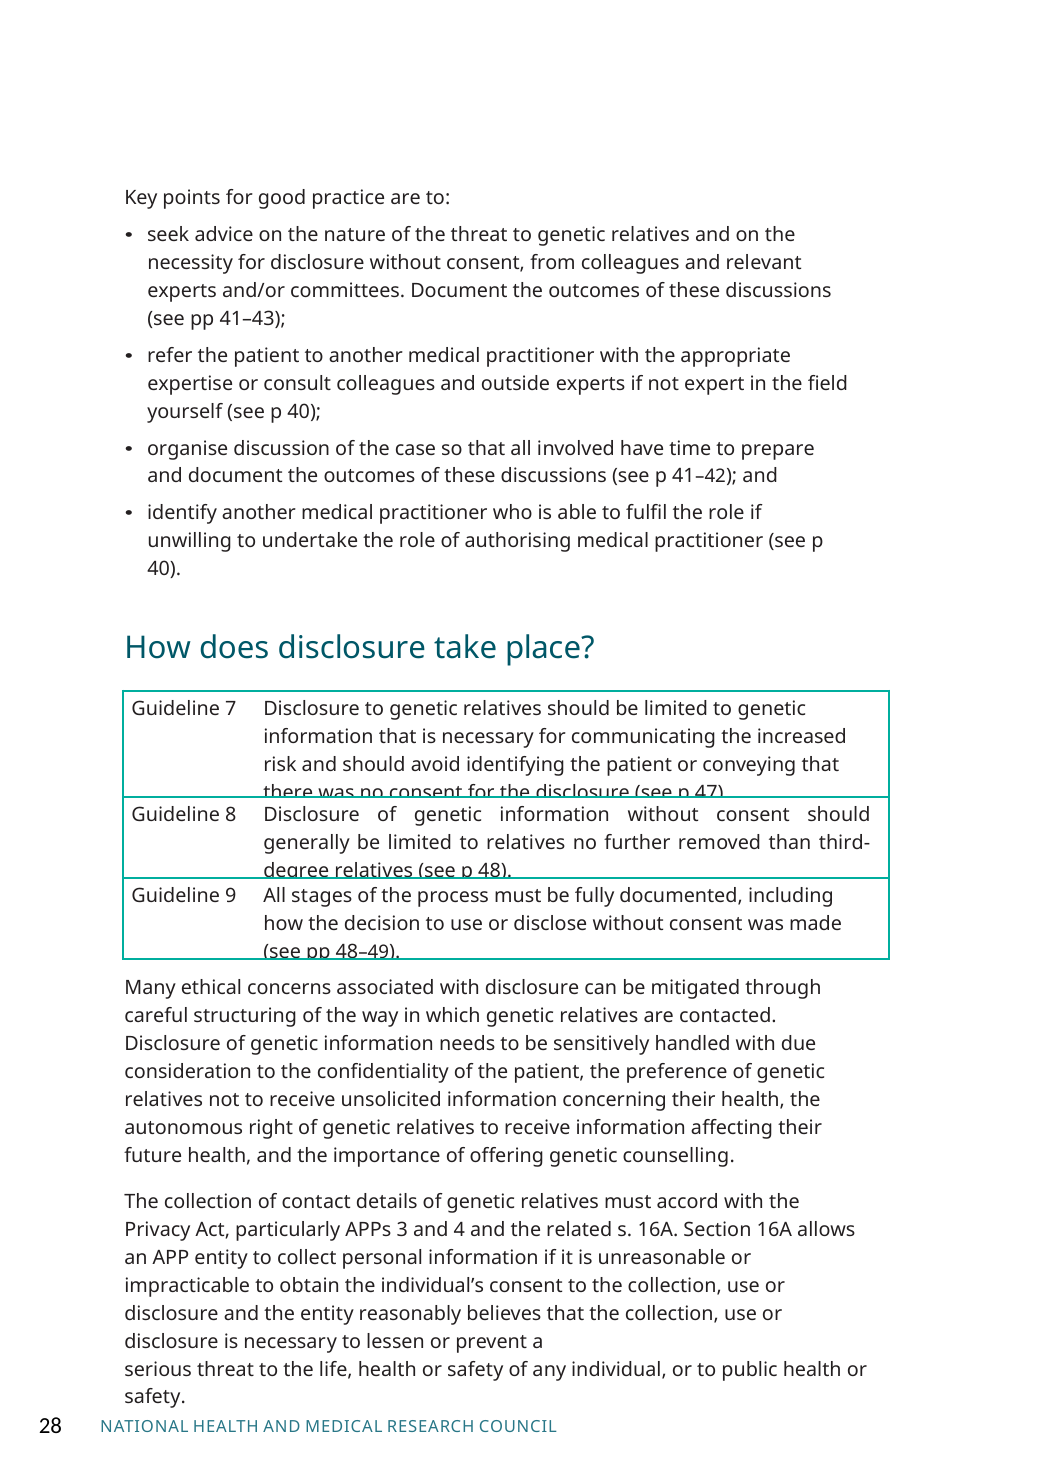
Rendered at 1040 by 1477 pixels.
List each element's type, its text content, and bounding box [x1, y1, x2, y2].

text serious threat to the life, health or safety of any individual, or to public health or safety. [124, 1355, 904, 1409]
table_header Disclosure to genetic relatives should be limited to genetic information that is necessary for communicating the increased risk and should avoid identifying the patient or conveying that there was no consent for the disclosure (see p 47). [250, 692, 888, 796]
table_cell Guideline 9 [124, 879, 250, 958]
text • seek advice on the nature of the threat to genetic relatives and on the necessity for disclosure without consent, from colleagues and relevant experts and/or committees. Document the outcomes of these discussions (see pp 41–43); [124, 220, 863, 331]
text The collection of contact details of genetic relatives must accord with the Privacy Act, particularly APPs 3 and 4 and the related s. 16A. Section 16A allows an APP entity to collect personal information if it is unreasonable or impracticable to obtain the individual’s consent to the collection, use or disclosure and the entity reasonably believes that the collection, use or disclosure is necessary to lessen or prevent a [124, 1187, 868, 1354]
text Key points for good practice are to: [124, 183, 904, 210]
table_cell All stages of the process must be fully documented, including how the decision to use or disclose without consent was made (see pp 48–49). [250, 879, 888, 958]
text Many ethical concerns associated with disclosure can be mitigated through careful structuring of the way in which genetic relatives are contacted. Disclosure of genetic information needs to be sensitively handled with due consideration to the confidentiality of the patient, the preference of genetic relatives not to receive unsolicited information concerning their health, the autonomous right of genetic relatives to receive information affecting their future health, and the importance of offering genetic counselling. [124, 973, 858, 1168]
text How does disclosure take place? [124, 628, 904, 665]
text • identify another medical practitioner who is able to fulfil the role if unwilling to undertake the role of authorising medical practitioner (see p 40). [124, 499, 835, 582]
table_cell Guideline 8 [124, 798, 250, 877]
text • organise discussion of the case so that all involved have time to prepare and document the outcomes of these discussions (see p 41–42); and [124, 434, 820, 489]
table_header Guideline 7 [124, 692, 250, 796]
table_cell Disclosure of genetic information without consent should generally be limited to relatives no further removed than third-degree relatives (see p 48). [250, 798, 888, 877]
text • refer the patient to another medical practitioner with the appropriate expertise or consult colleagues and outside experts if not expert in the field yourself (see p 40); [124, 341, 877, 424]
